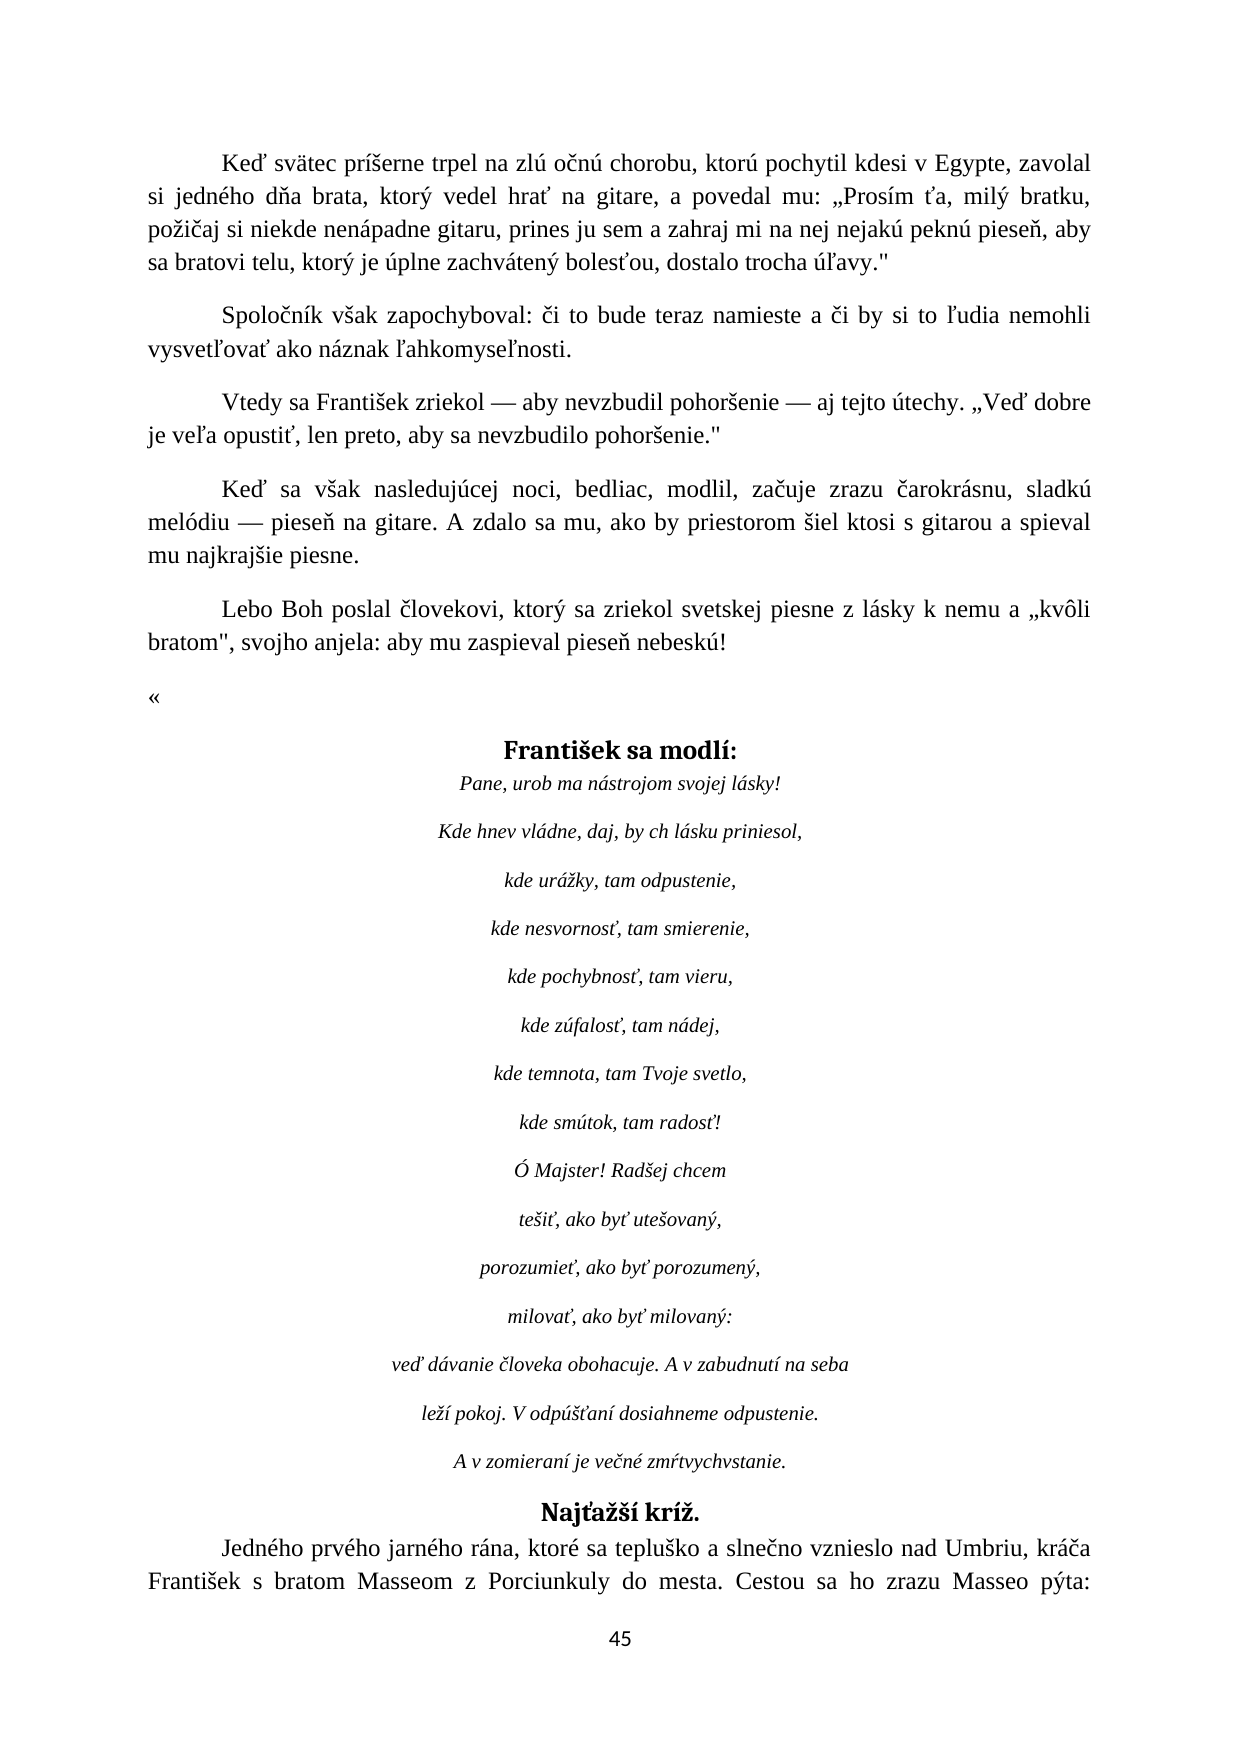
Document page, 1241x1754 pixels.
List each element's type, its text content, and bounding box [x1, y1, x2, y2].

text Pane, urob ma nástrojom svojej lásky! [148, 771, 1092, 795]
subtitle František sa modlí: [148, 735, 1092, 766]
text veď dávanie človeka obohacuje. A v zabudnutí na seba [148, 1352, 1092, 1376]
text Keď svätec príšerne trpel na zlú očnú chorobu, ktorú pochytil kdesi v Egypte, zavolal si jedného dňa brata, ktorý vedel hrať na gitare, a povedal mu: „Prosím ťa, milý bratku, požičaj si niekde nenápadne gitaru, prines ju sem a zahraj mi na nej nejakú peknú pieseň, aby sa bratovi telu, ktorý je úplne zachvátený bolesťou, dostalo trocha úľavy." [148, 148, 1092, 276]
text leží pokoj. V odpúšťaní dosiahneme odpustenie. [148, 1400, 1092, 1424]
subtitle Najťažší kríž. [148, 1497, 1092, 1528]
text kde smútok, tam radosť! [148, 1110, 1092, 1134]
text « [148, 681, 1092, 710]
text Ó Majster! Radšej chcem [148, 1158, 1092, 1182]
text milovať, ako byť milovaný: [148, 1303, 1092, 1328]
text kde temnota, tam Tvoje svetlo, [148, 1061, 1092, 1085]
text Keď sa však nasledujúcej noci, bedliac, modlil, začuje zrazu čarokrásnu, sladkú melódiu — pieseň na gitare. A zdalo sa mu, ako by priestorom šiel ktosi s gitarou a spieval mu najkrajšie piesne. [148, 474, 1092, 569]
text kde urážky, tam odpustenie, [148, 868, 1092, 892]
text kde nesvornosť, tam smierenie, [148, 916, 1092, 940]
text Kde hnev vládne, daj, by ch lásku priniesol, [148, 819, 1092, 843]
text A v zomieraní je večné zmŕtvychvstanie. [148, 1449, 1092, 1473]
text Lebo Boh poslal človekovi, ktorý sa zriekol svetskej piesne z lásky k nemu a „kvôli bratom", svojho anjela: aby mu zaspieval pieseň nebeskú! [148, 594, 1092, 656]
text Vtedy sa František zriekol — aby nevzbudil pohoršenie — aj tejto útechy. „Veď dobre je veľa opustiť, len preto, aby sa nevzbudilo pohoršenie." [148, 387, 1092, 449]
text porozumieť, ako byť porozumený, [148, 1255, 1092, 1279]
text kde pochybnosť, tam vieru, [148, 964, 1092, 988]
text tešiť, ako byť utešovaný, [148, 1207, 1092, 1231]
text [148, 1533, 1092, 1595]
text kde zúfalosť, tam nádej, [148, 1013, 1092, 1037]
text Spoločník však zapochyboval: či to bude teraz namieste a či by si to ľudia nemohli vysvetľovať ako náznak ľahkomyseľnosti. [148, 301, 1092, 362]
